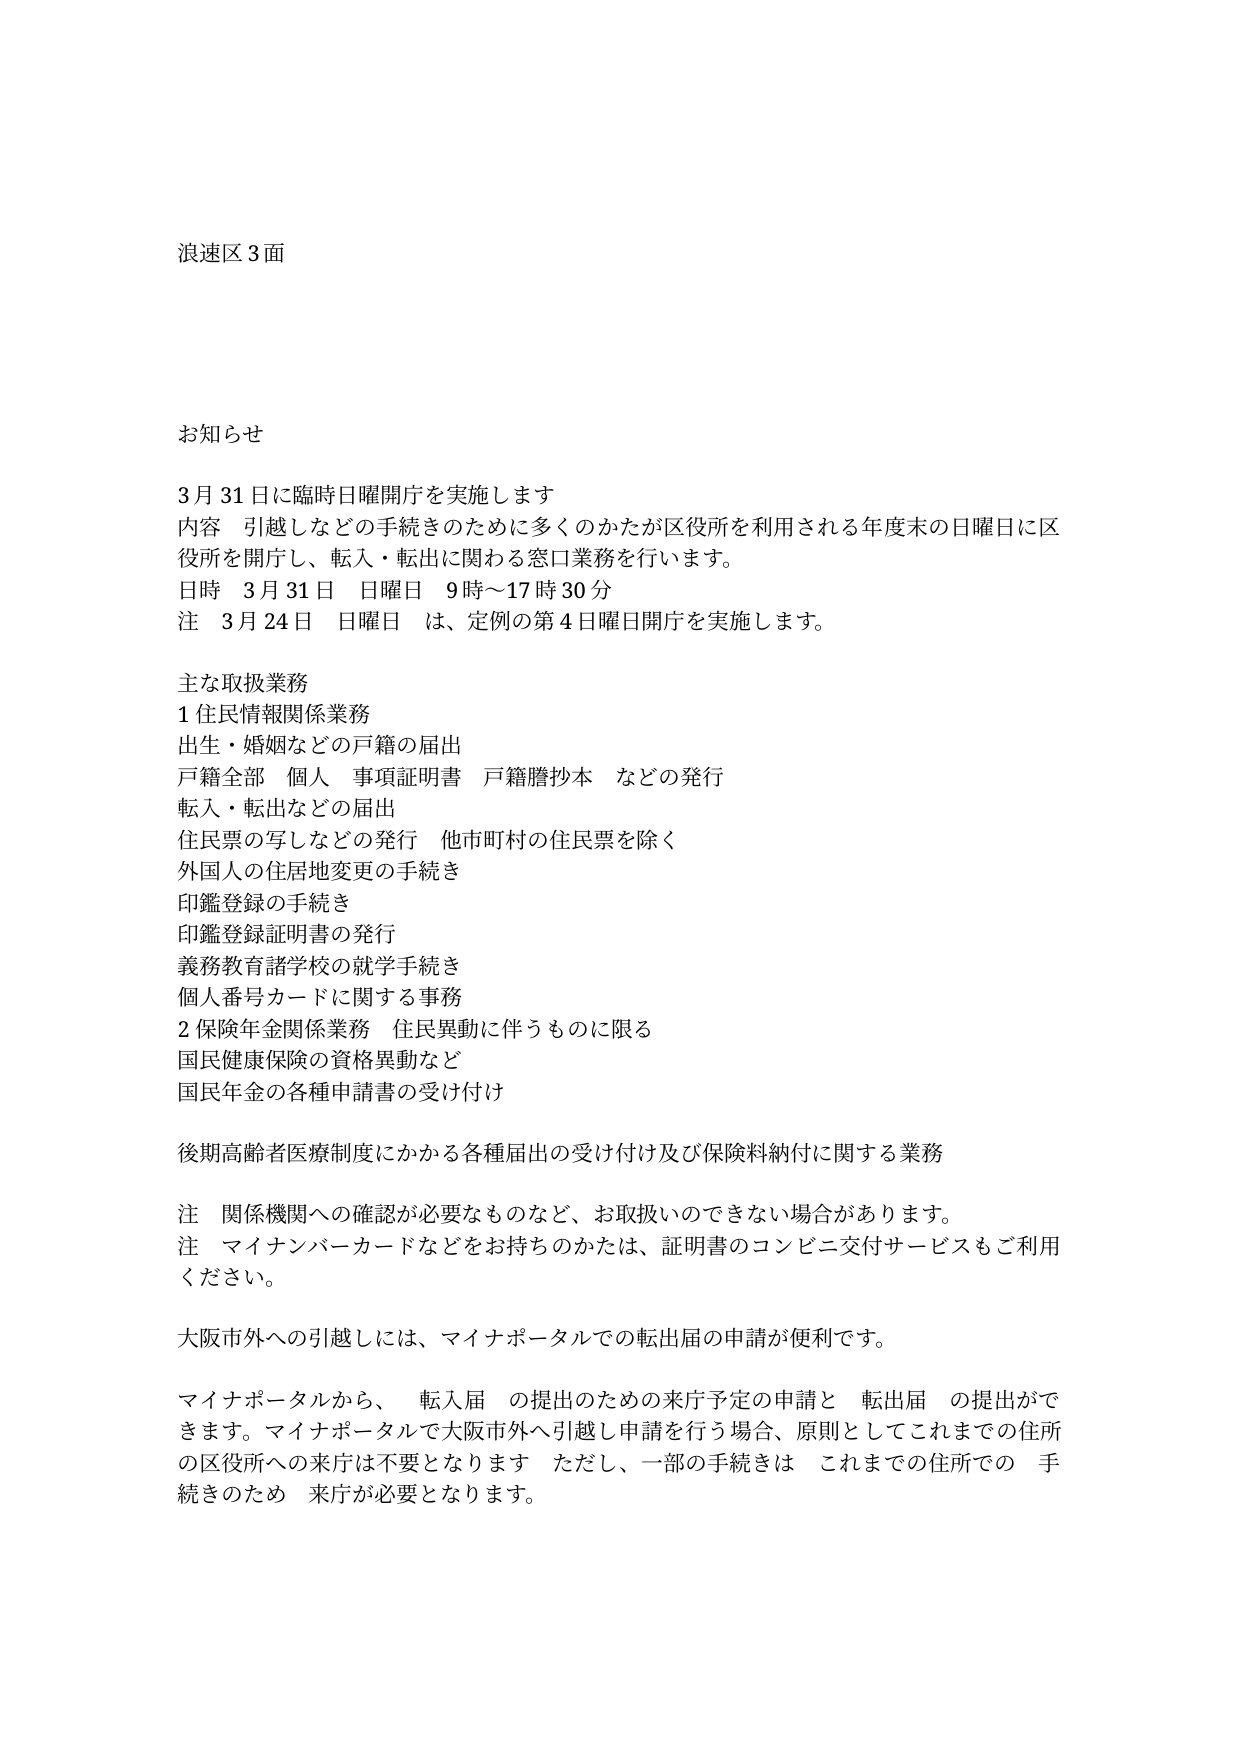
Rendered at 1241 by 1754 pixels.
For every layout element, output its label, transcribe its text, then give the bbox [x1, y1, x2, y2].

text 内容 引越しなどの手続きのために多くのかたが区役所を利用される年度末の日曜日に区役所を開庁し、転入・転出に関わる窓口業務を行います。 [177, 510, 1063, 573]
text 印鑑登録証明書の発行 [177, 917, 1063, 949]
text 大阪市外への引越しには、マイナポータルでの転出届の申請が便利です。 [177, 1322, 1063, 1353]
text 外国人の住居地変更の手続き [177, 854, 1063, 886]
text 印鑑登録の手続き [177, 886, 1063, 917]
text 国民年金の各種申請書の受け付け [177, 1075, 1063, 1106]
text 3月31日に臨時日曜開庁を実施します [177, 478, 1063, 510]
text 国民健康保険の資格異動など [177, 1043, 1063, 1075]
text 戸籍全部 個人 事項証明書 戸籍謄抄本 などの発行 [177, 760, 1063, 792]
text 注 3月24日 日曜日 は、定例の第4日曜日開庁を実施します。 [177, 604, 1063, 636]
text お知らせ [177, 417, 1063, 448]
text 義務教育諸学校の就学手続き [177, 949, 1063, 980]
text 注 関係機関への確認が必要なものなど、お取扱いのできない場合があります。 [177, 1197, 1063, 1229]
text 1 住民情報関係業務 [177, 697, 1063, 729]
text 2 保険年金関係業務 住民異動に伴うものに限る [177, 1012, 1063, 1043]
text 浪速区3面 [177, 237, 1063, 268]
text 出生・婚姻などの戸籍の届出 [177, 729, 1063, 760]
text 後期高齢者医療制度にかかる各種届出の受け付け及び保険料納付に関する業務 [177, 1136, 1063, 1168]
text 住民票の写しなどの発行 他市町村の住民票を除く [177, 823, 1063, 854]
text マイナポータルから、 転入届 の提出のための来庁予定の申請と 転出届 の提出ができます。マイナポータルで大阪市外へ引越し申請を行う場合、原則としてこれまでの住所の区役所への来庁は不要となります ただし、一部の手続きは これまでの住所での 手続きのため 来庁が必要となります。 [177, 1383, 1063, 1509]
text 転入・転出などの届出 [177, 792, 1063, 823]
text 注 マイナンバーカードなどをお持ちのかたは、証明書のコンビニ交付サービスもご利用ください。 [177, 1229, 1063, 1292]
text 個人番号カードに関する事務 [177, 980, 1063, 1012]
text 主な取扱業務 [177, 666, 1063, 697]
text 日時 3月31日 日曜日 9時～17時30分 [177, 573, 1063, 604]
